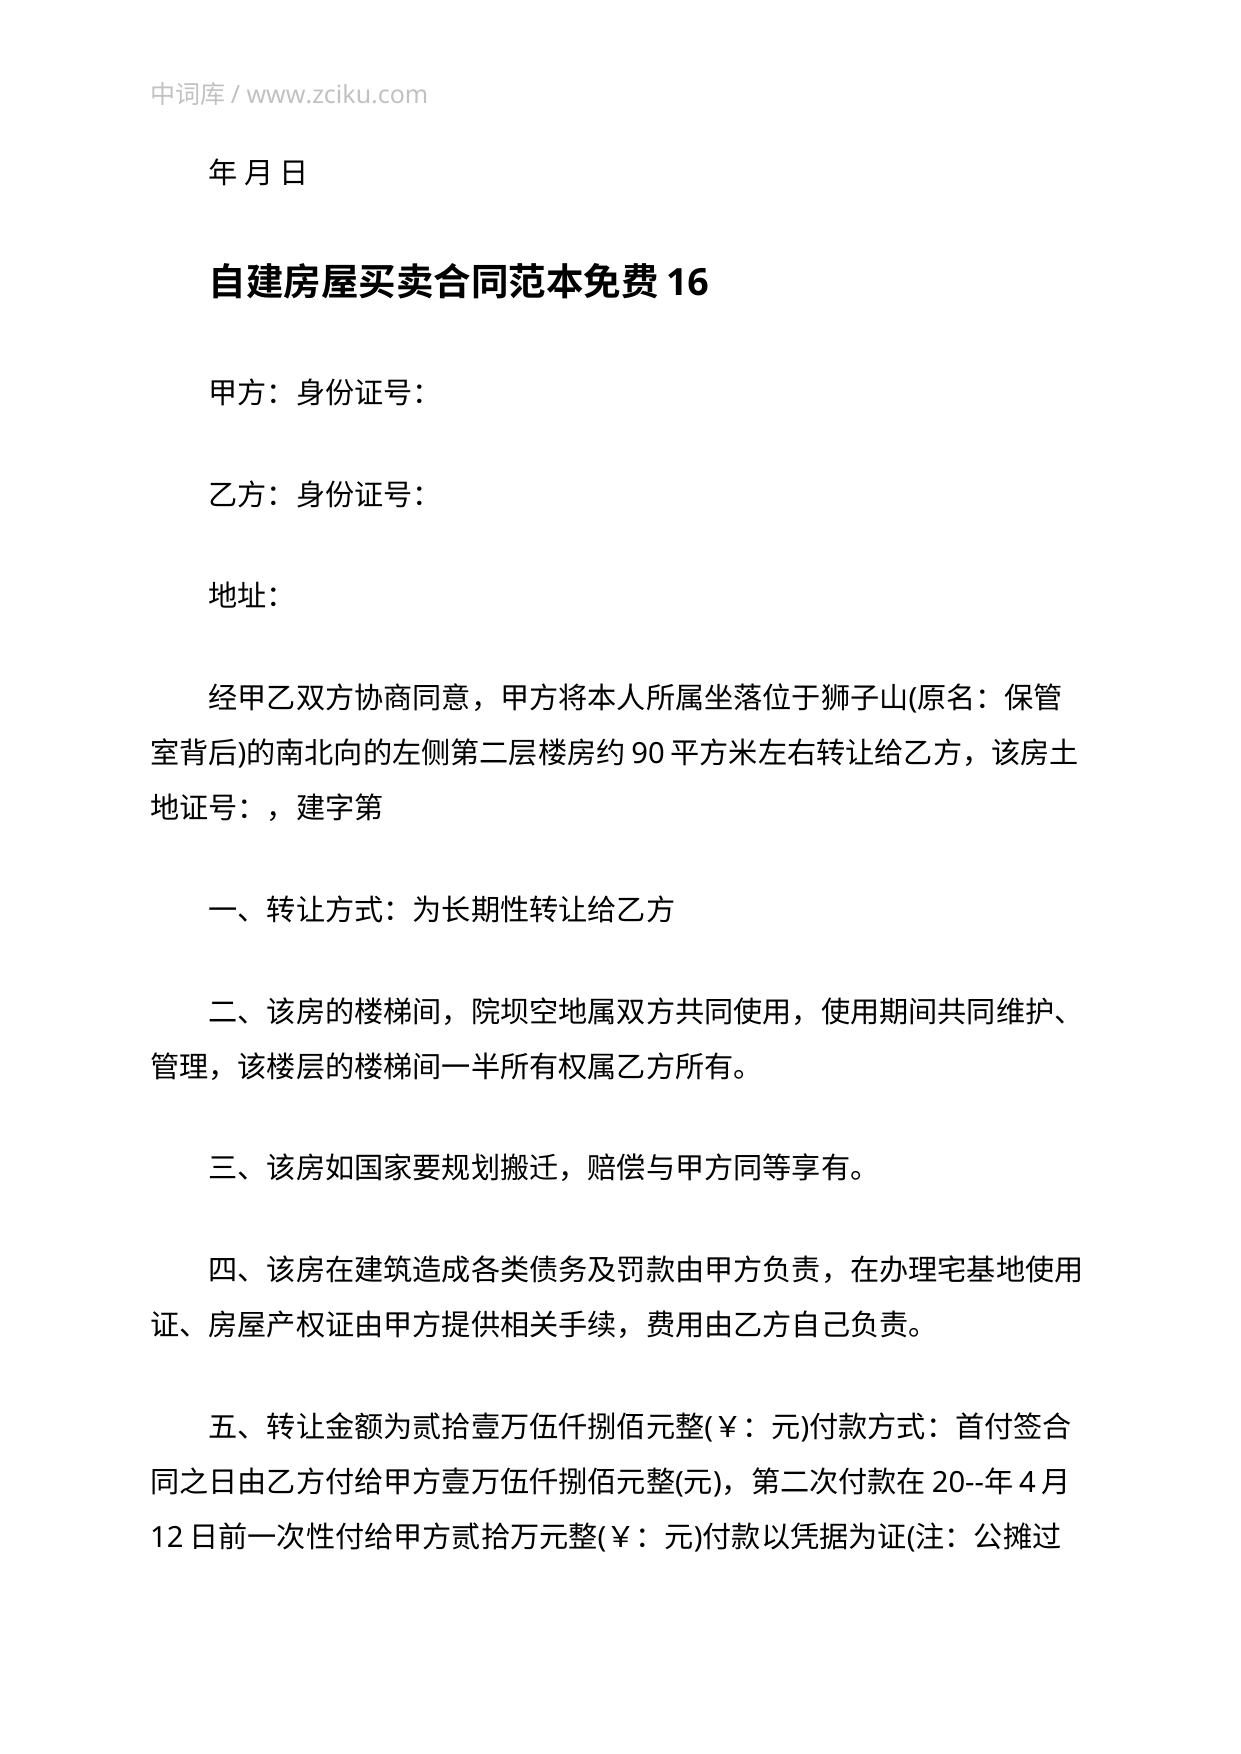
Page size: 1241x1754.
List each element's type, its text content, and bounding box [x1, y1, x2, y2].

text 自建房屋买卖合同范本免费16 [150, 252, 1090, 306]
text 三、该房如国家要规划搬迁，赔偿与甲方同等享有。 [150, 1145, 1090, 1187]
text 经甲乙双方协商同意，甲方将本人所属坐落位于狮子山(原名：保管室背后)的南北向的左侧第二层楼房约90平方米左右转让给乙方，该房土地证号：，建字第 [150, 675, 1090, 827]
text 地址： [150, 573, 1090, 615]
text 二、该房的楼梯间，院坝空地属双方共同使用，使用期间共同维护、管理，该楼层的楼梯间一半所有权属乙方所有。 [150, 988, 1090, 1085]
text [150, 1403, 1090, 1556]
text 年 月 日 [150, 150, 1090, 192]
text 一、转让方式：为长期性转让给乙方 [150, 886, 1090, 929]
text 甲方：身份证号： [150, 369, 1090, 412]
text 四、该房在建筑造成各类债务及罚款由甲方负责，在办理宅基地使用证、房屋产权证由甲方提供相关手续，费用由乙方自己负责。 [150, 1247, 1090, 1344]
text 乙方：身份证号： [150, 471, 1090, 513]
